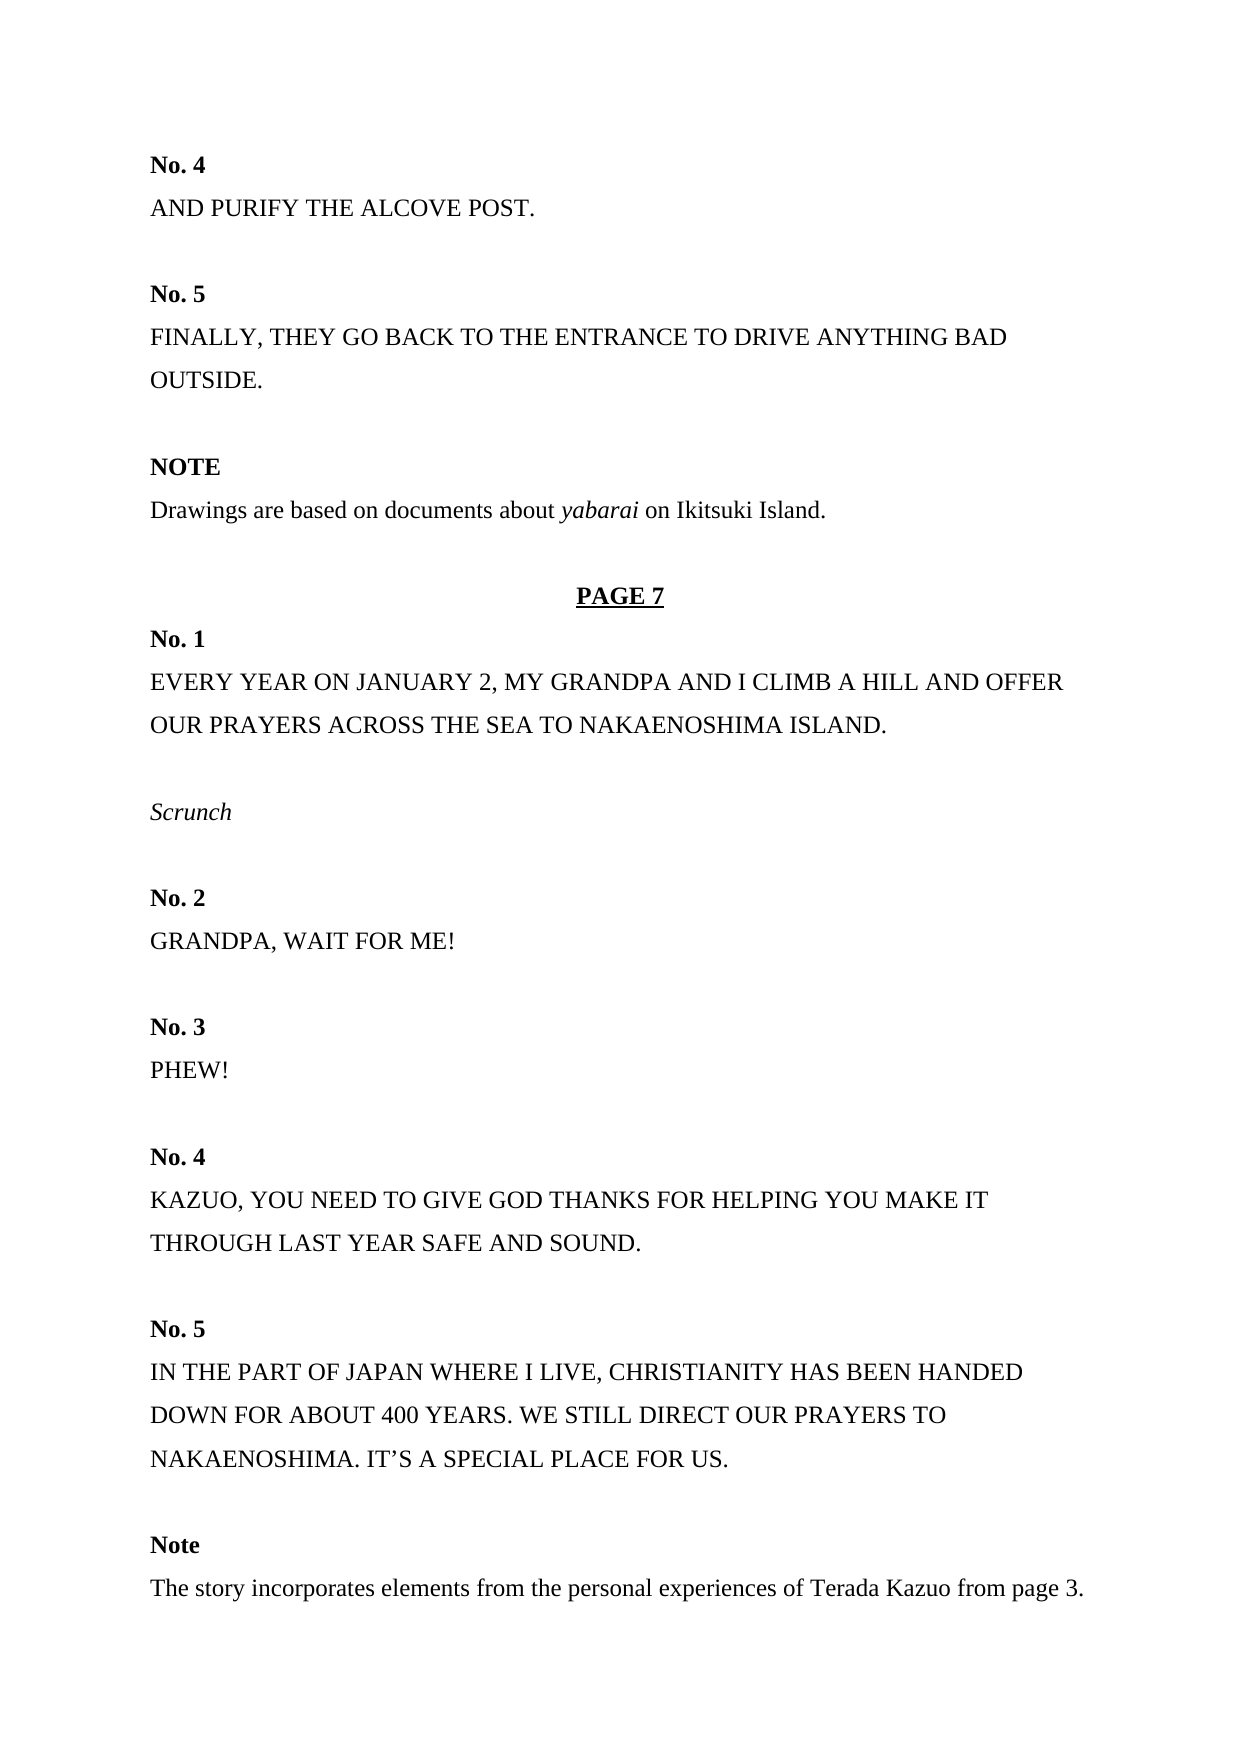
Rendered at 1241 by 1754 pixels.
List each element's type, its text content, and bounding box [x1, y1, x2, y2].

text EVERY YEAR ON JANUARY 2, MY GRANDPA AND I CLIMB A HILL AND OFFER OUR PRAYERS ACROSS THE SEA TO NAKAENOSHIMA ISLAND. [150, 667, 1090, 739]
text PAGE 7 [150, 581, 1090, 610]
text No. 4 [150, 150, 1090, 179]
text GRANDPA, WAIT FOR ME! [150, 926, 1090, 955]
text No. 1 [150, 624, 1090, 653]
text Scrunch [150, 797, 1090, 826]
text FINALLY, THEY GO BACK TO THE ENTRANCE TO DRIVE ANYTHING BAD OUTSIDE. [150, 322, 1090, 394]
text AND PURIFY THE ALCOVE POST. [150, 193, 1090, 222]
text No. 4 [150, 1142, 1090, 1171]
text KAZUO, YOU NEED TO GIVE GOD THANKS FOR HELPING YOU MAKE IT THROUGH LAST YEAR SAFE AND SOUND. [150, 1185, 1090, 1257]
text No. 5 [150, 1314, 1090, 1343]
text No. 2 [150, 883, 1090, 912]
text IN THE PART OF JAPAN WHERE I LIVE, CHRISTIANITY HAS BEEN HANDED DOWN FOR ABOUT 400 YEARS. WE STILL DIRECT OUR PRAYERS TO NAKAENOSHIMA. IT’S A SPECIAL PLACE FOR US. [150, 1357, 1090, 1472]
text The story incorporates elements from the personal experiences of Terada Kazuo from page 3. [150, 1573, 1090, 1602]
text No. 3 [150, 1012, 1090, 1041]
text No. 5 [150, 279, 1090, 308]
text Drawings are based on documents about yabarai on Ikitsuki Island. [150, 495, 1090, 524]
text PHEW! [150, 1056, 1090, 1084]
text Note [150, 1530, 1090, 1559]
text NOTE [150, 452, 1090, 481]
